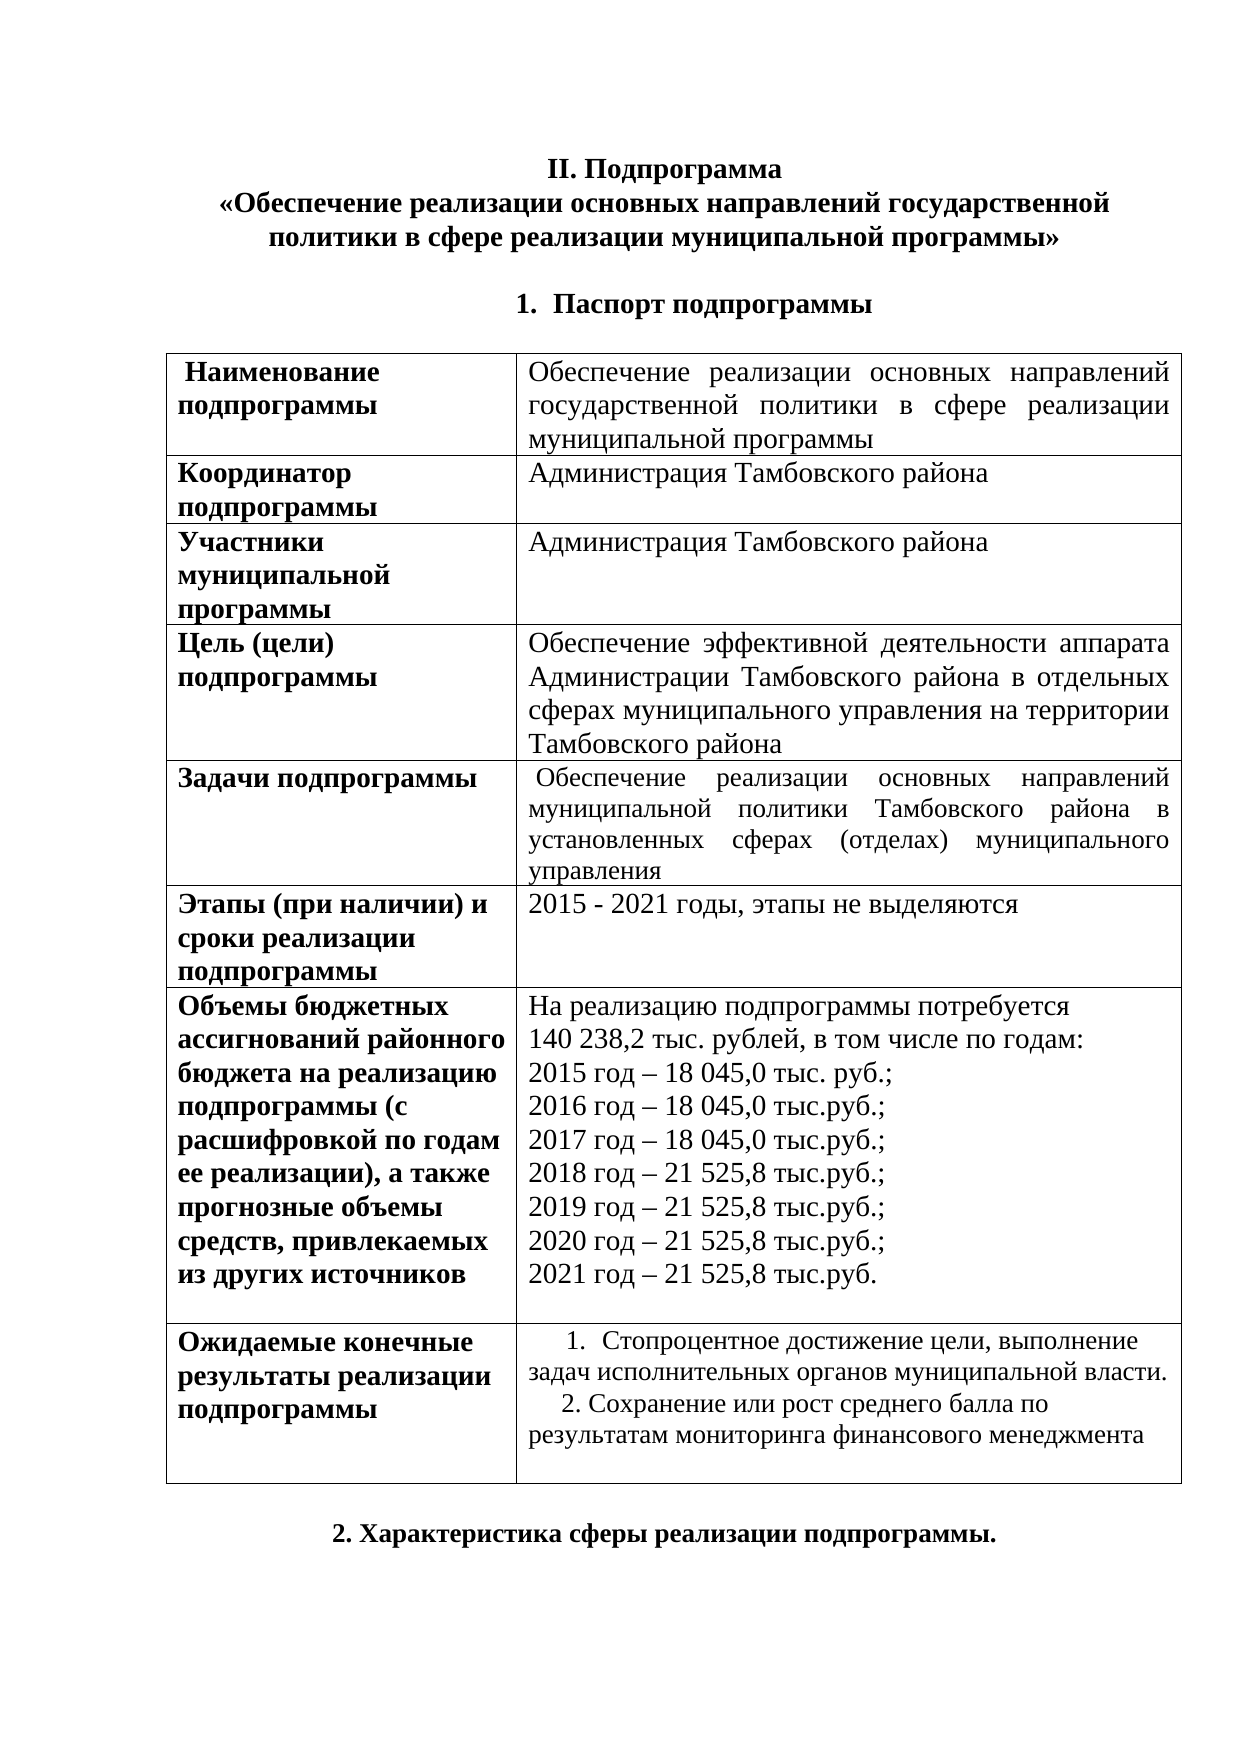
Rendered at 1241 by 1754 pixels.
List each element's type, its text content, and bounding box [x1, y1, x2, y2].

table_cell Координатор подпрограммы [167, 456, 516, 523]
table_cell Ожидаемые конечные результаты реализации подпрограммы [167, 1324, 516, 1482]
table_cell Цель (цели) подпрограммы [167, 625, 516, 759]
table_cell Задачи подпрограммы [167, 761, 516, 885]
table_header Наименование подпрограммы [167, 354, 516, 454]
table_header Обеспечение реализации основных направлений государственной политики в сфере реализации муниципальной программы [517, 354, 1181, 454]
table_cell Администрация Тамбовского района [517, 524, 1181, 624]
table_cell Стопроцентное достижение цели, выполнение задач исполнительных органов муниципальной власти. 2. Сохранение или рост среднего балла по результатам мониторинга финансового менеджмента [517, 1324, 1181, 1482]
table_cell Объемы бюджетных ассигнований районного бюджета на реализацию подпрограммы (с расшифровкой по годам ее реализации), а также прогнозные объемы средств, привлекаемых из других источников [167, 988, 516, 1323]
text II. Подпрограмма [177, 152, 1152, 185]
table_cell Этапы (при наличии) и сроки реализации подпрограммы [167, 886, 516, 987]
table_cell Участники муниципальной программы [167, 524, 516, 624]
table_cell Обеспечение реализации основных направлений муниципальной политики Тамбовского района в установленных сферах (отделах) муниципального управления [517, 761, 1181, 885]
table_cell 2015 - 2021 годы, этапы не выделяются [517, 886, 1181, 987]
list Паспорт подпрограммы [236, 286, 1152, 319]
table_cell Обеспечение эффективной деятельности аппарата Администрации Тамбовского района в отдельных сферах муниципального управления на территории Тамбовского района [517, 625, 1181, 759]
text «Обеспечение реализации основных направлений государственной политики в сфере реализации муниципальной программы» [177, 185, 1152, 252]
table_cell Администрация Тамбовского района [517, 456, 1181, 523]
table_cell На реализацию подпрограммы потребуется 140 238,2 тыс. рублей, в том числе по годам: 2015 год – 18 045,0 тыс. руб.; 2016 год – 18 045,0 тыс.руб.; 2017 год – 18 045,0 тыс.руб.; 2018 год – 21 525,8 тыс.руб.; 2019 год – 21 525,8 тыс.руб.; 2020 год – 21 525,8 тыс.руб.; 2021 год – 21 525,8 тыс.руб. [517, 988, 1181, 1323]
text 2. Характеристика сферы реализации подпрограммы. [177, 1517, 1152, 1548]
